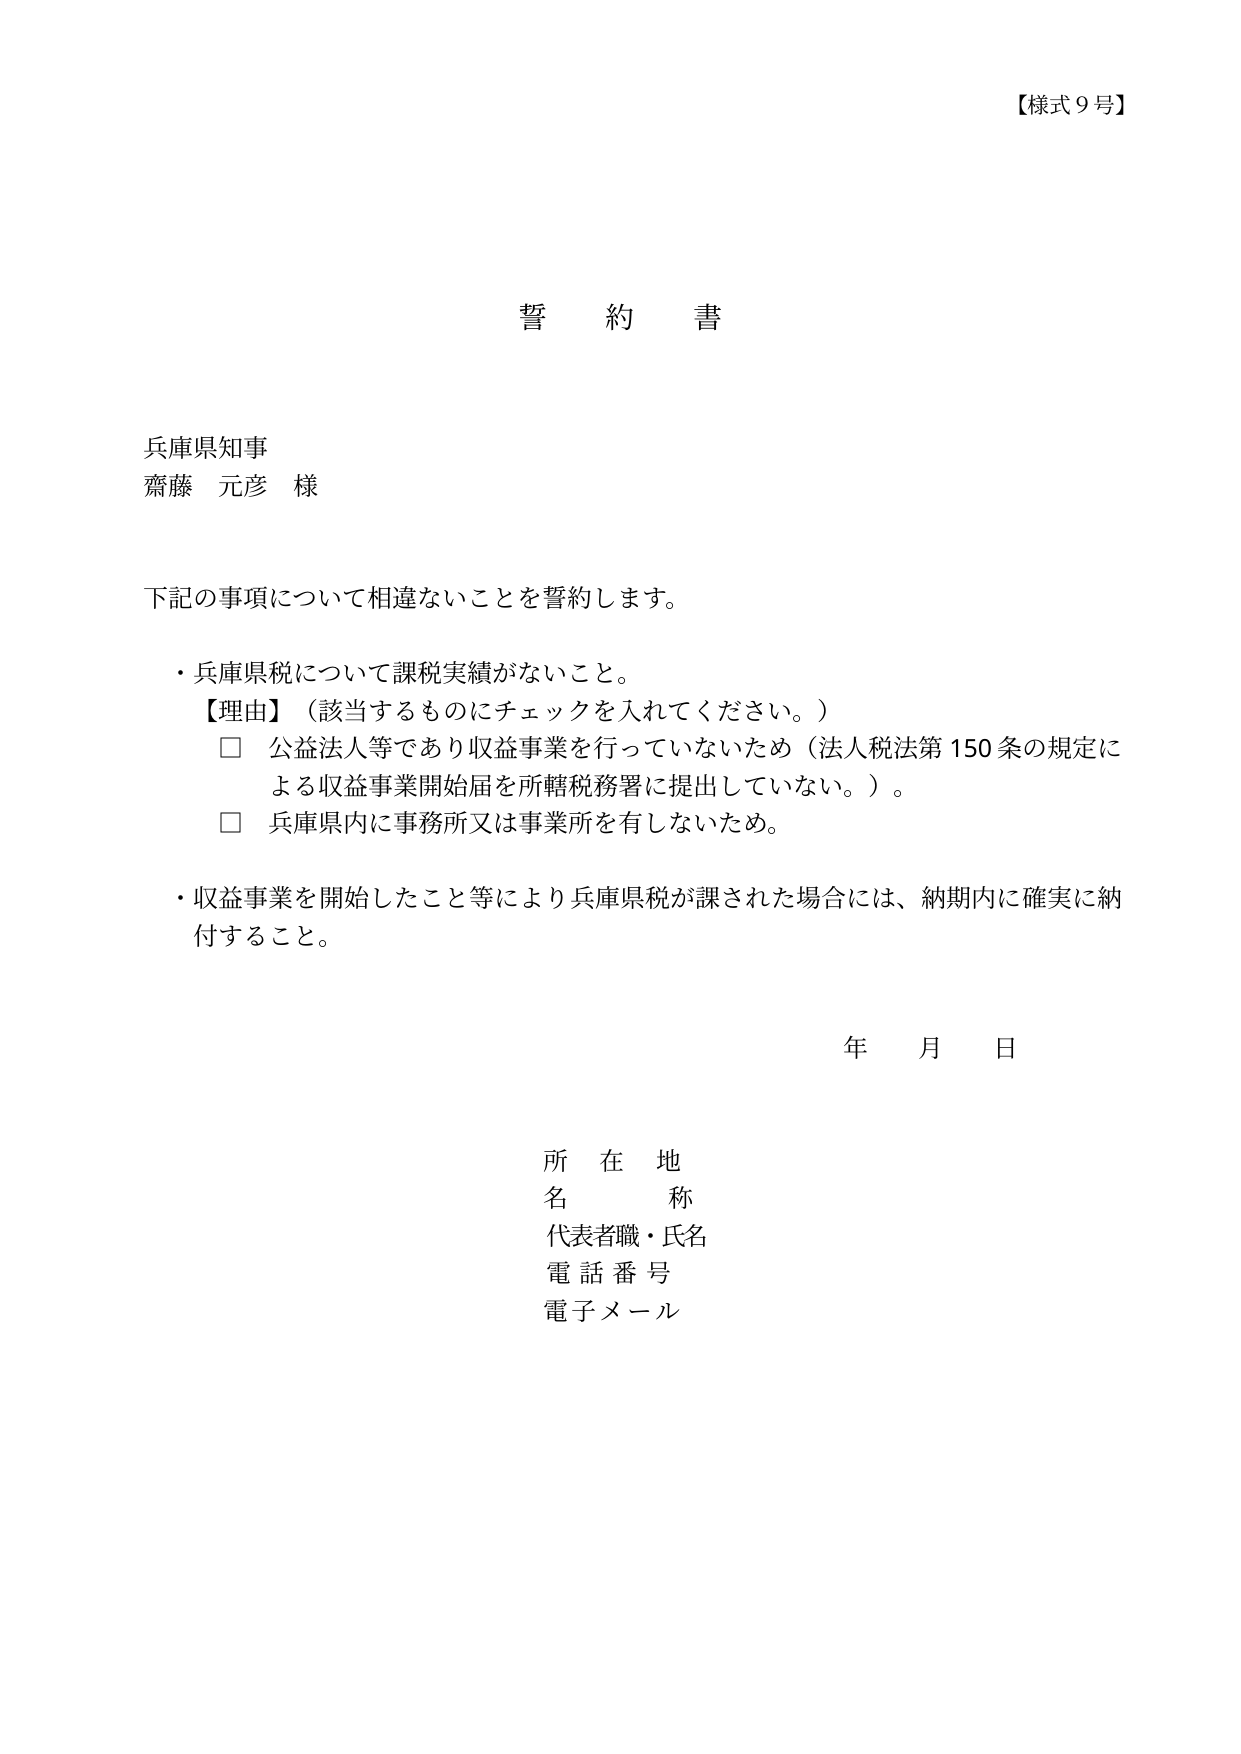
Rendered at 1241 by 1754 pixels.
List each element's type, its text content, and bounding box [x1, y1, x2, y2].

text 代表者職・氏名 [118, 1215, 1122, 1253]
text 名 称 [118, 1178, 1122, 1215]
text 誓 約 書 [118, 278, 1122, 353]
text 下記の事項について相違ないことを誓約します。 [118, 578, 1122, 615]
text 年 月 日 [118, 1028, 1122, 1065]
text □ 公益法人等であり収益事業を行っていないため（法人税法第150条の規定による収益事業開始届を所轄税務署に提出していない。）。 [118, 728, 1122, 803]
text 電子メール [118, 1290, 1122, 1328]
text 【理由】（該当するものにチェックを入れてください。） [118, 690, 1122, 728]
text 所 在 地 [118, 1140, 1122, 1178]
text 齋藤 元彦 様 [118, 465, 1122, 503]
text 電話番号 [118, 1253, 1122, 1290]
text □ 兵庫県内に事務所又は事業所を有しないため。 [118, 803, 1122, 840]
text ・収益事業を開始したこと等により兵庫県税が課された場合には、納期内に確実に納付すること。 [118, 878, 1122, 953]
text ・兵庫県税について課税実績がないこと。 [118, 653, 1122, 690]
text 兵庫県知事 [118, 428, 1122, 465]
